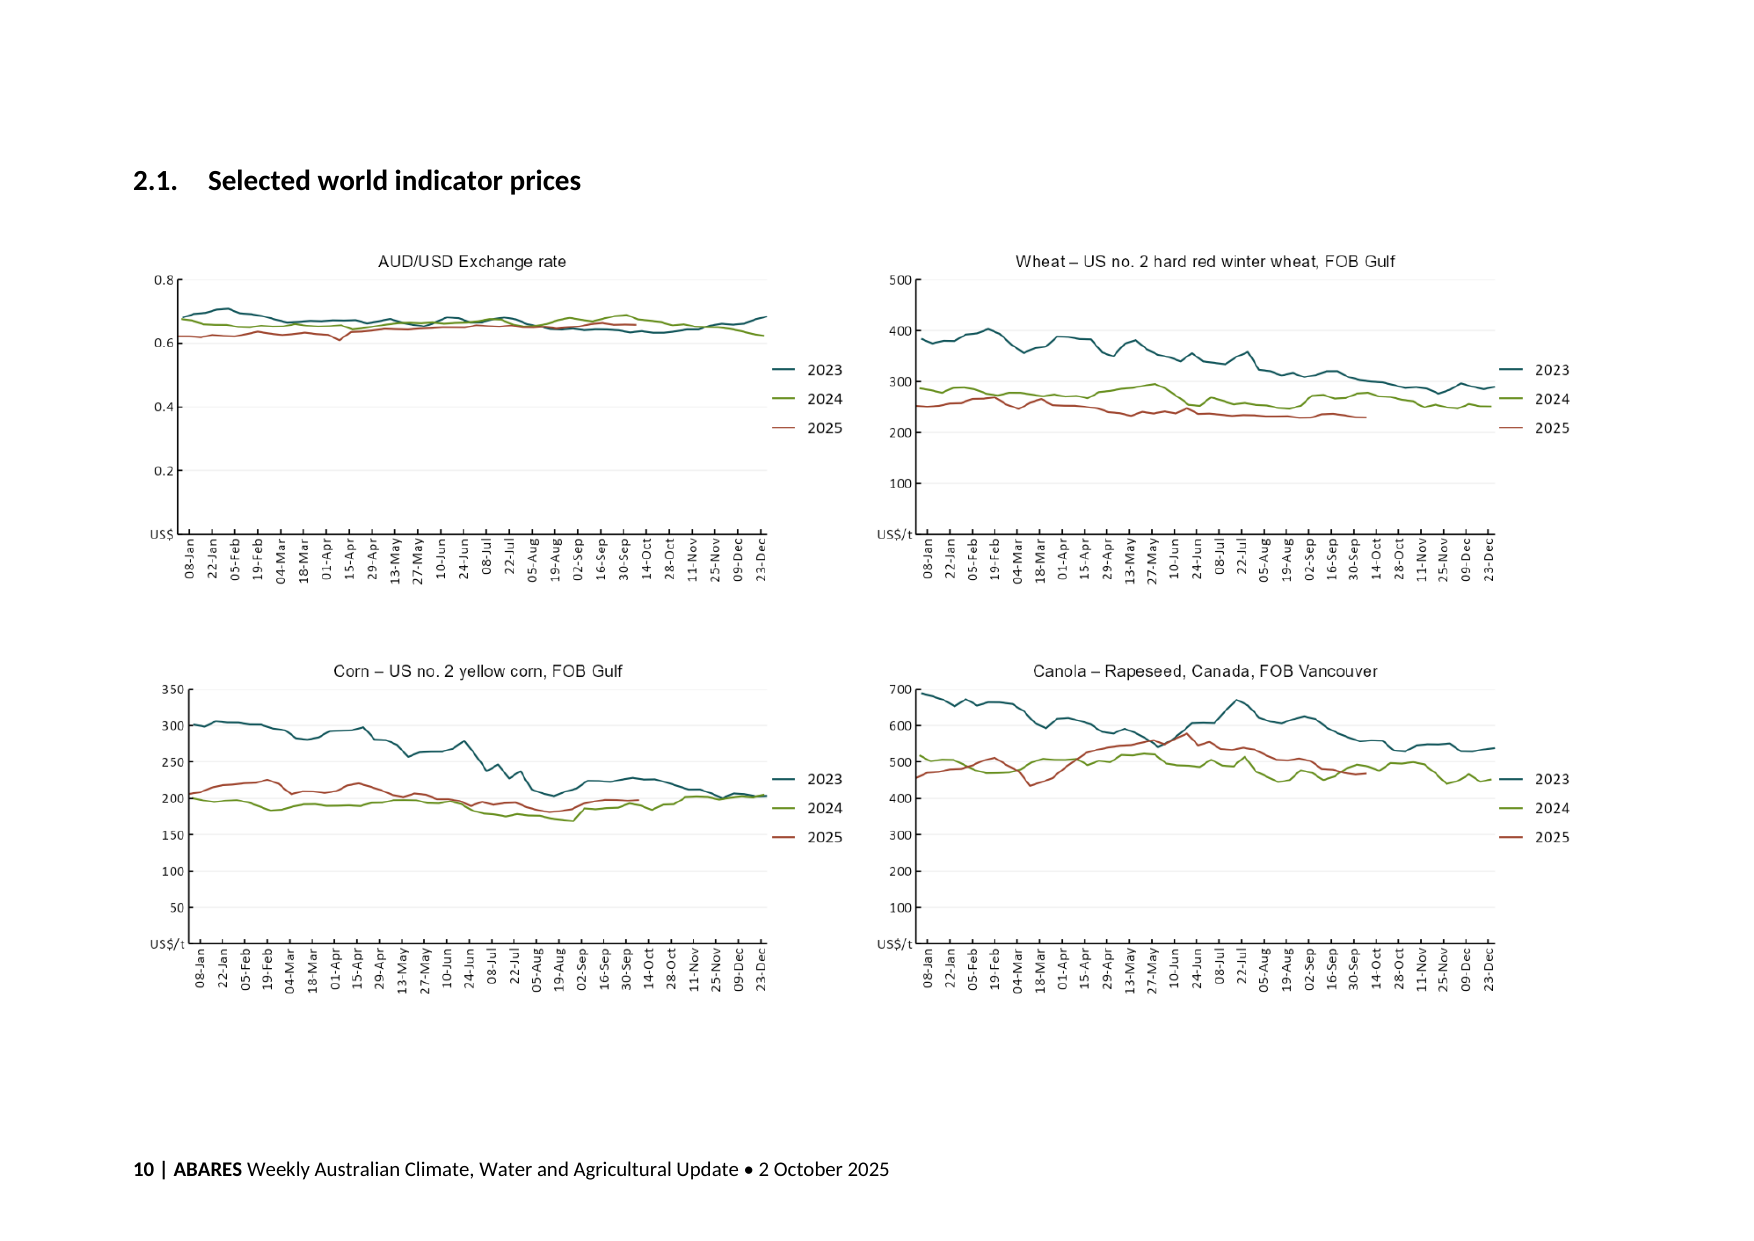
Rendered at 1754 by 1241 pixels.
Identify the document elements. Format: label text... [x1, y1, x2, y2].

picture [132, 216, 1587, 1034]
subtitle Selected world indicator prices [133, 162, 1621, 198]
